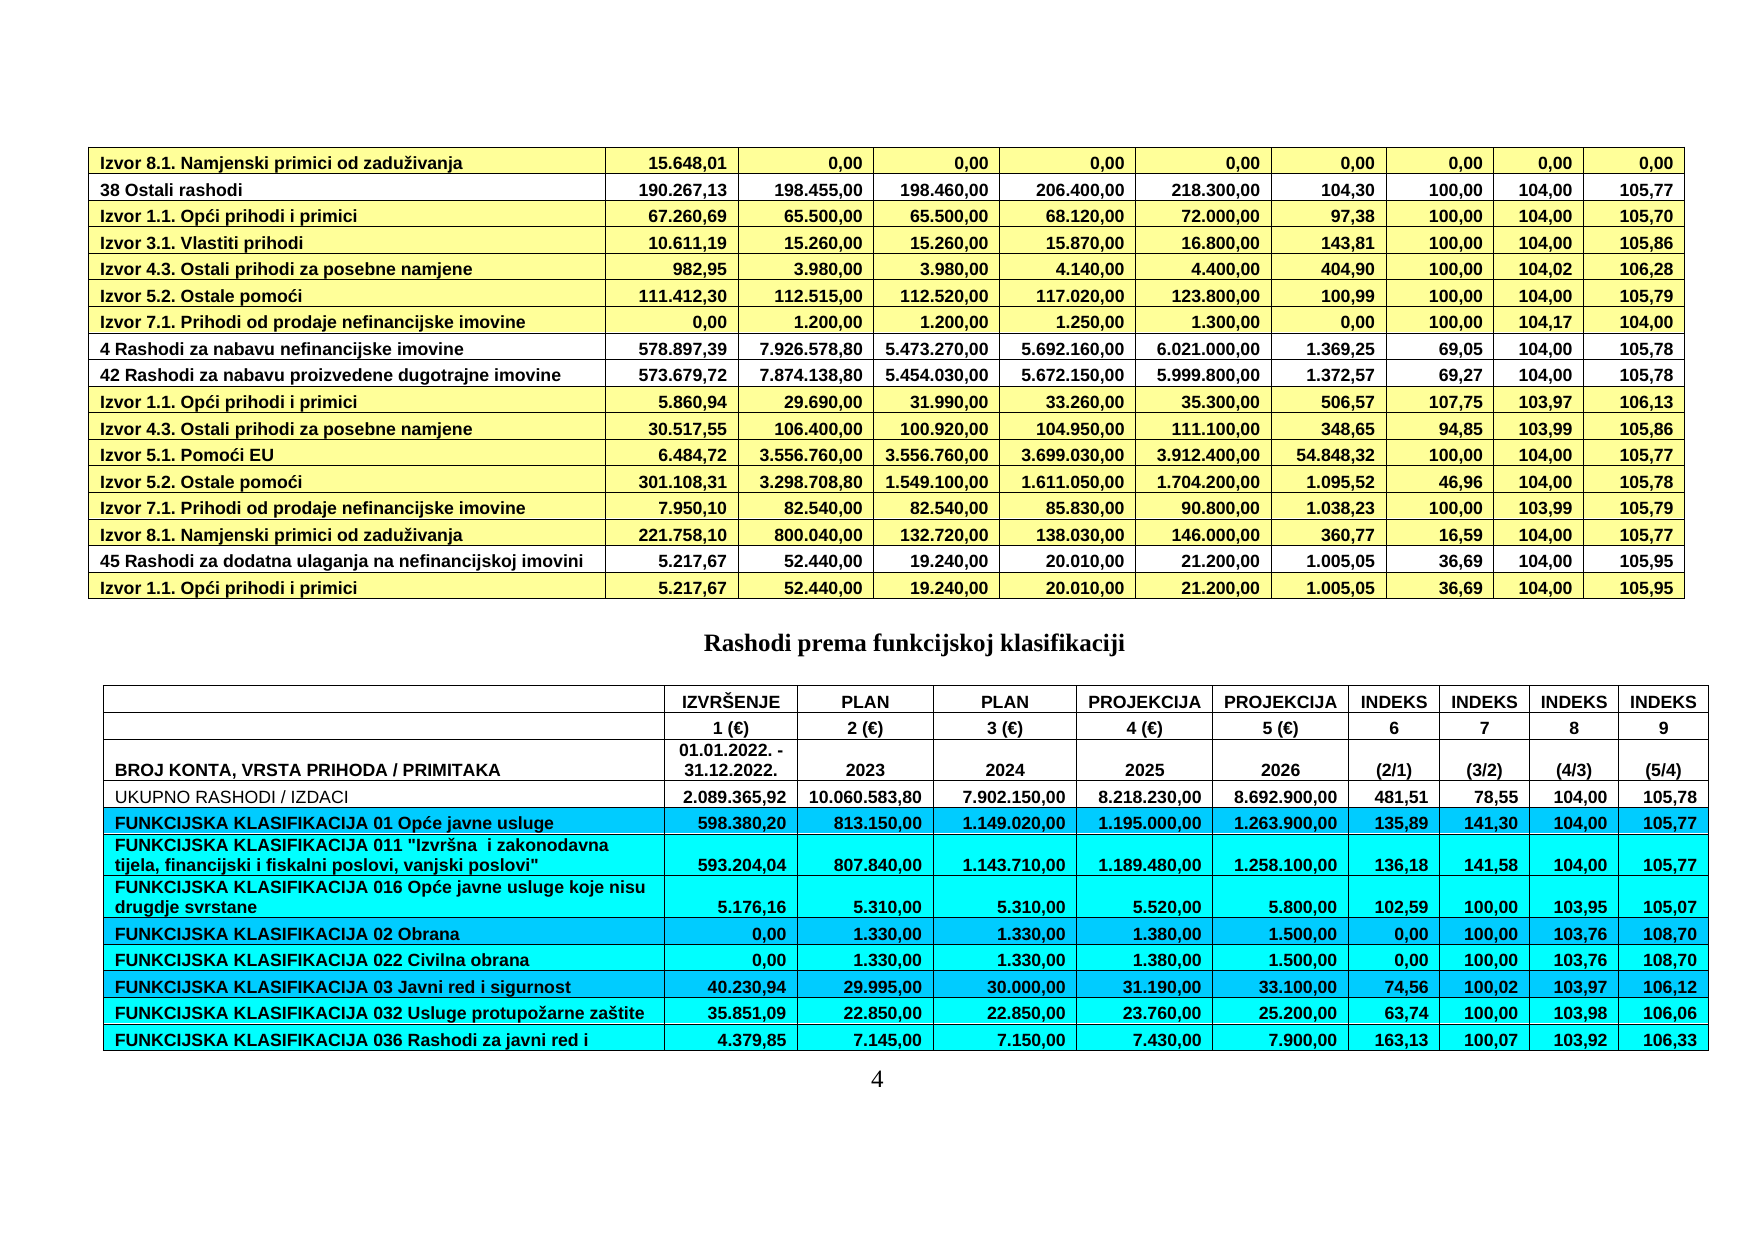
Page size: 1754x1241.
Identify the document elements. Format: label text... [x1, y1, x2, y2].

table_cell 0,00 [874, 148, 999, 173]
table_cell 105,77 [1619, 835, 1708, 875]
table_cell 593.204,04 [665, 835, 797, 875]
table_cell 163,13 [1349, 1025, 1439, 1050]
table_cell 105,77 [1584, 520, 1684, 545]
table_cell 103,95 [1530, 876, 1618, 917]
table_cell 206.400,00 [1000, 174, 1135, 200]
table_cell 1.330,00 [798, 945, 933, 970]
table_header INDEKS [1619, 686, 1708, 712]
table_cell 16,59 [1387, 520, 1493, 545]
table_cell 104,00 [1494, 360, 1583, 386]
table_cell 0,00 [1387, 148, 1493, 173]
table_cell 7.430,00 [1077, 1025, 1212, 1050]
table_cell 2023 [798, 740, 933, 780]
table_cell 5.692.160,00 [1000, 334, 1135, 359]
table_cell 35.851,09 [665, 998, 797, 1023]
table_cell 9 [1619, 713, 1708, 738]
table_cell 6 [1349, 713, 1439, 738]
table_cell 135,89 [1349, 808, 1439, 833]
table_cell 100,00 [1387, 201, 1493, 226]
table_cell 104,00 [1494, 227, 1583, 253]
table_cell 138.030,00 [1000, 520, 1135, 545]
table_cell 19.240,00 [874, 573, 999, 598]
table_cell 301.108,31 [606, 466, 738, 492]
table_cell 4.400,00 [1136, 254, 1271, 279]
table_cell 1.263.900,00 [1213, 808, 1348, 833]
table_cell 21.200,00 [1136, 546, 1271, 572]
table_cell 31.190,00 [1077, 971, 1212, 997]
table_cell 105,95 [1584, 546, 1684, 572]
table_cell 1.330,00 [934, 945, 1076, 970]
table_cell 0,00 [1000, 148, 1135, 173]
table_cell FUNKCIJSKA KLASIFIKACIJA 02 Obrana [104, 918, 664, 944]
table_cell 5.454.030,00 [874, 360, 999, 386]
table_cell 105,78 [1584, 334, 1684, 359]
table_cell 100,02 [1440, 971, 1529, 997]
table_cell 7.150,00 [934, 1025, 1076, 1050]
table_cell 0,00 [1136, 148, 1271, 173]
table_cell 104,00 [1494, 280, 1583, 306]
table_cell 20.010,00 [1000, 573, 1135, 598]
table_cell (5/4) [1619, 740, 1708, 780]
table_cell 19.240,00 [874, 546, 999, 572]
table_cell FUNKCIJSKA KLASIFIKACIJA 011 "Izvršna i zakonodavna tijela, financijski i fiskalni poslovi, vanjski poslovi" [104, 835, 664, 875]
table_cell 0,00 [1272, 148, 1386, 173]
table_cell 105,77 [1584, 440, 1684, 465]
table_cell 813.150,00 [798, 808, 933, 833]
table_cell 35.300,00 [1136, 387, 1271, 412]
table_cell 104,00 [1494, 174, 1583, 200]
table_cell 36,69 [1387, 546, 1493, 572]
table_cell 74,56 [1349, 971, 1439, 997]
table_cell 598.380,20 [665, 808, 797, 833]
table_cell 7.902.150,00 [934, 781, 1076, 807]
table_cell 104,00 [1530, 835, 1618, 875]
table_cell 2 (€) [798, 713, 933, 738]
table_cell 106,33 [1619, 1025, 1708, 1050]
table_cell 78,55 [1440, 781, 1529, 807]
table_cell Izvor 5.2. Ostale pomoći [89, 280, 605, 306]
table_cell (2/1) [1349, 740, 1439, 780]
table_cell 105,07 [1619, 876, 1708, 917]
table_cell 69,05 [1387, 334, 1493, 359]
table_cell 104,00 [1494, 546, 1583, 572]
table_cell 3.298.708,80 [739, 466, 873, 492]
table_cell 5.860,94 [606, 387, 738, 412]
table_cell 100,00 [1440, 918, 1529, 944]
table_cell 146.000,00 [1136, 520, 1271, 545]
table_cell 100,00 [1440, 998, 1529, 1023]
table_cell 105,70 [1584, 201, 1684, 226]
table_cell 0,00 [1349, 945, 1439, 970]
table_cell 1.038,23 [1272, 493, 1386, 518]
table_cell 1.369,25 [1272, 334, 1386, 359]
table_cell FUNKCIJSKA KLASIFIKACIJA 032 Usluge protupožarne zaštite [104, 998, 664, 1023]
table_cell 104,00 [1530, 808, 1618, 833]
table_cell 94,85 [1387, 413, 1493, 439]
table_cell (4/3) [1530, 740, 1618, 780]
table_cell 1.189.480,00 [1077, 835, 1212, 875]
table_cell 141,30 [1440, 808, 1529, 833]
table_cell 100,00 [1387, 440, 1493, 465]
table_cell 506,57 [1272, 387, 1386, 412]
table_cell 45 Rashodi za dodatna ulaganja na nefinancijskoj imovini [89, 546, 605, 572]
table_cell 10.060.583,80 [798, 781, 933, 807]
table_header INDEKS [1349, 686, 1439, 712]
table_cell 4 Rashodi za nabavu nefinancijske imovine [89, 334, 605, 359]
table_cell 404,90 [1272, 254, 1386, 279]
table_cell 104,30 [1272, 174, 1386, 200]
table_cell 103,99 [1494, 493, 1583, 518]
table_cell 67.260,69 [606, 201, 738, 226]
table_cell 100,00 [1440, 876, 1529, 917]
table_cell 107,75 [1387, 387, 1493, 412]
table_cell 0,00 [1584, 148, 1684, 173]
table_cell 33.100,00 [1213, 971, 1348, 997]
table_cell 1.200,00 [874, 307, 999, 332]
table_cell 123.800,00 [1136, 280, 1271, 306]
text Rashodi prema funkcijskoj klasifikaciji [148, 628, 1606, 657]
table_cell 29.690,00 [739, 387, 873, 412]
table_cell Izvor 1.1. Opći prihodi i primici [89, 573, 605, 598]
table_cell 63,74 [1349, 998, 1439, 1023]
table_cell 108,70 [1619, 945, 1708, 970]
table_cell 0,00 [1349, 918, 1439, 944]
table_cell 100,00 [1387, 254, 1493, 279]
table_cell 29.995,00 [798, 971, 933, 997]
table_cell 5.672.150,00 [1000, 360, 1135, 386]
table_cell 1.372,57 [1272, 360, 1386, 386]
table_cell 104,02 [1494, 254, 1583, 279]
table_cell Izvor 3.1. Vlastiti prihodi [89, 227, 605, 253]
table_cell 105,77 [1619, 808, 1708, 833]
table_cell 3.699.030,00 [1000, 440, 1135, 465]
table_cell 105,86 [1584, 227, 1684, 253]
table_cell 105,77 [1584, 174, 1684, 200]
table_cell 218.300,00 [1136, 174, 1271, 200]
table_cell 100,00 [1387, 227, 1493, 253]
table_cell 106,13 [1584, 387, 1684, 412]
table_cell 69,27 [1387, 360, 1493, 386]
table_cell 3.556.760,00 [874, 440, 999, 465]
table_cell 1.149.020,00 [934, 808, 1076, 833]
table_cell 7 [1440, 713, 1529, 738]
table_header [104, 686, 664, 712]
table_cell 22.850,00 [934, 998, 1076, 1023]
table_cell (3/2) [1440, 740, 1529, 780]
table_cell 105,78 [1584, 360, 1684, 386]
table_cell 8 [1530, 713, 1618, 738]
table_cell 100.920,00 [874, 413, 999, 439]
table_cell 65.500,00 [739, 201, 873, 226]
table_cell 100,07 [1440, 1025, 1529, 1050]
table_cell 106,12 [1619, 971, 1708, 997]
table_cell 481,51 [1349, 781, 1439, 807]
table_cell 1.380,00 [1077, 945, 1212, 970]
table_cell 3.980,00 [739, 254, 873, 279]
table_cell 103,97 [1530, 971, 1618, 997]
table_cell 1.095,52 [1272, 466, 1386, 492]
table_cell 5.310,00 [934, 876, 1076, 917]
table_cell 3.556.760,00 [739, 440, 873, 465]
table_cell 103,98 [1530, 998, 1618, 1023]
table_cell 3.912.400,00 [1136, 440, 1271, 465]
table_cell 4.379,85 [665, 1025, 797, 1050]
table_cell 15.260,00 [739, 227, 873, 253]
table_cell 22.850,00 [798, 998, 933, 1023]
table_cell 97,38 [1272, 201, 1386, 226]
table_cell 46,96 [1387, 466, 1493, 492]
table_cell 100,00 [1387, 174, 1493, 200]
table_header IZVRŠENJE [665, 686, 797, 712]
table_cell 20.010,00 [1000, 546, 1135, 572]
table_cell BROJ KONTA, VRSTA PRIHODA / PRIMITAKA [104, 740, 664, 780]
table_cell 198.455,00 [739, 174, 873, 200]
table_cell Izvor 7.1. Prihodi od prodaje nefinancijske imovine [89, 493, 605, 518]
table_cell 36,69 [1387, 573, 1493, 598]
table_cell 573.679,72 [606, 360, 738, 386]
table_cell 1.500,00 [1213, 918, 1348, 944]
table_cell 21.200,00 [1136, 573, 1271, 598]
table_cell 1.143.710,00 [934, 835, 1076, 875]
table_cell 100,00 [1387, 280, 1493, 306]
table_cell 1.005,05 [1272, 546, 1386, 572]
table_cell 103,99 [1494, 413, 1583, 439]
table_cell 104,00 [1494, 334, 1583, 359]
table_cell 104,00 [1494, 201, 1583, 226]
table_cell 105,79 [1584, 280, 1684, 306]
table_cell 103,76 [1530, 945, 1618, 970]
table_cell 72.000,00 [1136, 201, 1271, 226]
table_cell 0,00 [1494, 148, 1583, 173]
table_cell 104,00 [1494, 520, 1583, 545]
table_cell Izvor 5.1. Pomoći EU [89, 440, 605, 465]
table_cell 104,00 [1584, 307, 1684, 332]
table_header INDEKS [1530, 686, 1618, 712]
table_cell 360,77 [1272, 520, 1386, 545]
table_cell 807.840,00 [798, 835, 933, 875]
table_cell [104, 713, 664, 738]
table_cell 105,78 [1584, 466, 1684, 492]
table_cell 30.000,00 [934, 971, 1076, 997]
table_cell 8.692.900,00 [1213, 781, 1348, 807]
table_cell 2.089.365,92 [665, 781, 797, 807]
table_cell 104,00 [1494, 440, 1583, 465]
table_cell 38 Ostali rashodi [89, 174, 605, 200]
table_cell 112.515,00 [739, 280, 873, 306]
table_cell 100,00 [1440, 945, 1529, 970]
table_cell 106,28 [1584, 254, 1684, 279]
table_cell 104,00 [1530, 781, 1618, 807]
table_cell 106,06 [1619, 998, 1708, 1023]
table_cell 8.218.230,00 [1077, 781, 1212, 807]
table_header PROJEKCIJA [1213, 686, 1348, 712]
table_cell 15.648,01 [606, 148, 738, 173]
table_cell 01.01.2022. - 31.12.2022. [665, 740, 797, 780]
table_cell 16.800,00 [1136, 227, 1271, 253]
table_cell Izvor 1.1. Opći prihodi i primici [89, 387, 605, 412]
table_cell 105,78 [1619, 781, 1708, 807]
table_cell 82.540,00 [874, 493, 999, 518]
table_cell 100,00 [1387, 307, 1493, 332]
table_cell 85.830,00 [1000, 493, 1135, 518]
table_cell 108,70 [1619, 918, 1708, 944]
table_cell 190.267,13 [606, 174, 738, 200]
table_cell 52.440,00 [739, 546, 873, 572]
table_cell 141,58 [1440, 835, 1529, 875]
table_cell 7.900,00 [1213, 1025, 1348, 1050]
table_cell 982,95 [606, 254, 738, 279]
table_cell 65.500,00 [874, 201, 999, 226]
table_cell 0,00 [606, 307, 738, 332]
table_cell 5 (€) [1213, 713, 1348, 738]
table_cell 3.980,00 [874, 254, 999, 279]
table_cell 15.870,00 [1000, 227, 1135, 253]
table_cell 54.848,32 [1272, 440, 1386, 465]
table_cell FUNKCIJSKA KLASIFIKACIJA 022 Civilna obrana [104, 945, 664, 970]
table_cell 100,00 [1387, 493, 1493, 518]
table_cell 105,86 [1584, 413, 1684, 439]
table_cell 25.200,00 [1213, 998, 1348, 1023]
table_cell 31.990,00 [874, 387, 999, 412]
table_cell 6.021.000,00 [1136, 334, 1271, 359]
table_cell 5.176,16 [665, 876, 797, 917]
table_cell FUNKCIJSKA KLASIFIKACIJA 03 Javni red i sigurnost [104, 971, 664, 997]
table_cell 4 (€) [1077, 713, 1212, 738]
table_cell 104,00 [1494, 466, 1583, 492]
table_cell 3 (€) [934, 713, 1076, 738]
table_cell Izvor 8.1. Namjenski primici od zaduživanja [89, 520, 605, 545]
table_header PLAN [934, 686, 1076, 712]
table_cell 5.217,67 [606, 573, 738, 598]
table_cell 104.950,00 [1000, 413, 1135, 439]
table_cell Izvor 4.3. Ostali prihodi za posebne namjene [89, 254, 605, 279]
table_cell 1.380,00 [1077, 918, 1212, 944]
table_cell 1.330,00 [798, 918, 933, 944]
table_cell 82.540,00 [739, 493, 873, 518]
table_cell 578.897,39 [606, 334, 738, 359]
table_cell Izvor 5.2. Ostale pomoći [89, 466, 605, 492]
table_cell Izvor 1.1. Opći prihodi i primici [89, 201, 605, 226]
table_cell 4.140,00 [1000, 254, 1135, 279]
table_cell Izvor 8.1. Namjenski primici od zaduživanja [89, 148, 605, 173]
table_cell 1.704.200,00 [1136, 466, 1271, 492]
table_cell UKUPNO RASHODI / IZDACI [104, 781, 664, 807]
table_cell 106.400,00 [739, 413, 873, 439]
table_cell 112.520,00 [874, 280, 999, 306]
table_cell 30.517,55 [606, 413, 738, 439]
table_cell 111.412,30 [606, 280, 738, 306]
table_cell 104,00 [1494, 573, 1583, 598]
table_cell 5.520,00 [1077, 876, 1212, 917]
table_cell 800.040,00 [739, 520, 873, 545]
table_cell 1.250,00 [1000, 307, 1135, 332]
table_cell 0,00 [665, 945, 797, 970]
table_cell 143,81 [1272, 227, 1386, 253]
table_cell 7.145,00 [798, 1025, 933, 1050]
table_cell 1.005,05 [1272, 573, 1386, 598]
table_cell 1.330,00 [934, 918, 1076, 944]
table_cell 1.200,00 [739, 307, 873, 332]
table_cell 1 (€) [665, 713, 797, 738]
table_cell 198.460,00 [874, 174, 999, 200]
table_cell 2024 [934, 740, 1076, 780]
table_cell 105,95 [1584, 573, 1684, 598]
table_cell FUNKCIJSKA KLASIFIKACIJA 016 Opće javne usluge koje nisu drugdje svrstane [104, 876, 664, 917]
table_cell 221.758,10 [606, 520, 738, 545]
table_cell 102,59 [1349, 876, 1439, 917]
table_cell 5.217,67 [606, 546, 738, 572]
table_cell 5.800,00 [1213, 876, 1348, 917]
table_cell Izvor 7.1. Prihodi od prodaje nefinancijske imovine [89, 307, 605, 332]
table_cell 40.230,94 [665, 971, 797, 997]
table_cell 103,97 [1494, 387, 1583, 412]
table_cell Izvor 4.3. Ostali prihodi za posebne namjene [89, 413, 605, 439]
table_cell 0,00 [665, 918, 797, 944]
table_cell 117.020,00 [1000, 280, 1135, 306]
table_cell 52.440,00 [739, 573, 873, 598]
table_cell 132.720,00 [874, 520, 999, 545]
table_cell 5.310,00 [798, 876, 933, 917]
table_cell 23.760,00 [1077, 998, 1212, 1023]
table_cell 5.473.270,00 [874, 334, 999, 359]
table_cell 33.260,00 [1000, 387, 1135, 412]
table_cell 1.195.000,00 [1077, 808, 1212, 833]
table_cell 90.800,00 [1136, 493, 1271, 518]
table_cell 0,00 [1272, 307, 1386, 332]
table_cell 2026 [1213, 740, 1348, 780]
table_cell 7.874.138,80 [739, 360, 873, 386]
table_cell 100,99 [1272, 280, 1386, 306]
table_cell 6.484,72 [606, 440, 738, 465]
table_cell 1.549.100,00 [874, 466, 999, 492]
table_cell 42 Rashodi za nabavu proizvedene dugotrajne imovine [89, 360, 605, 386]
table_cell 10.611,19 [606, 227, 738, 253]
table_cell FUNKCIJSKA KLASIFIKACIJA 01 Opće javne usluge [104, 808, 664, 833]
table_header PROJEKCIJA [1077, 686, 1212, 712]
table_cell 111.100,00 [1136, 413, 1271, 439]
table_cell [104, 1025, 664, 1050]
table_cell 348,65 [1272, 413, 1386, 439]
table_cell 103,92 [1530, 1025, 1618, 1050]
table_cell 1.611.050,00 [1000, 466, 1135, 492]
table_cell 2025 [1077, 740, 1212, 780]
table_header PLAN [798, 686, 933, 712]
table_cell 5.999.800,00 [1136, 360, 1271, 386]
table_cell 68.120,00 [1000, 201, 1135, 226]
table_cell 1.500,00 [1213, 945, 1348, 970]
table_cell 7.926.578,80 [739, 334, 873, 359]
table_cell 1.258.100,00 [1213, 835, 1348, 875]
table_cell 103,76 [1530, 918, 1618, 944]
table_cell 0,00 [739, 148, 873, 173]
table_header INDEKS [1440, 686, 1529, 712]
table_cell 7.950,10 [606, 493, 738, 518]
table_cell 136,18 [1349, 835, 1439, 875]
table_cell 15.260,00 [874, 227, 999, 253]
table_cell 104,17 [1494, 307, 1583, 332]
table_cell 1.300,00 [1136, 307, 1271, 332]
table_cell 105,79 [1584, 493, 1684, 518]
